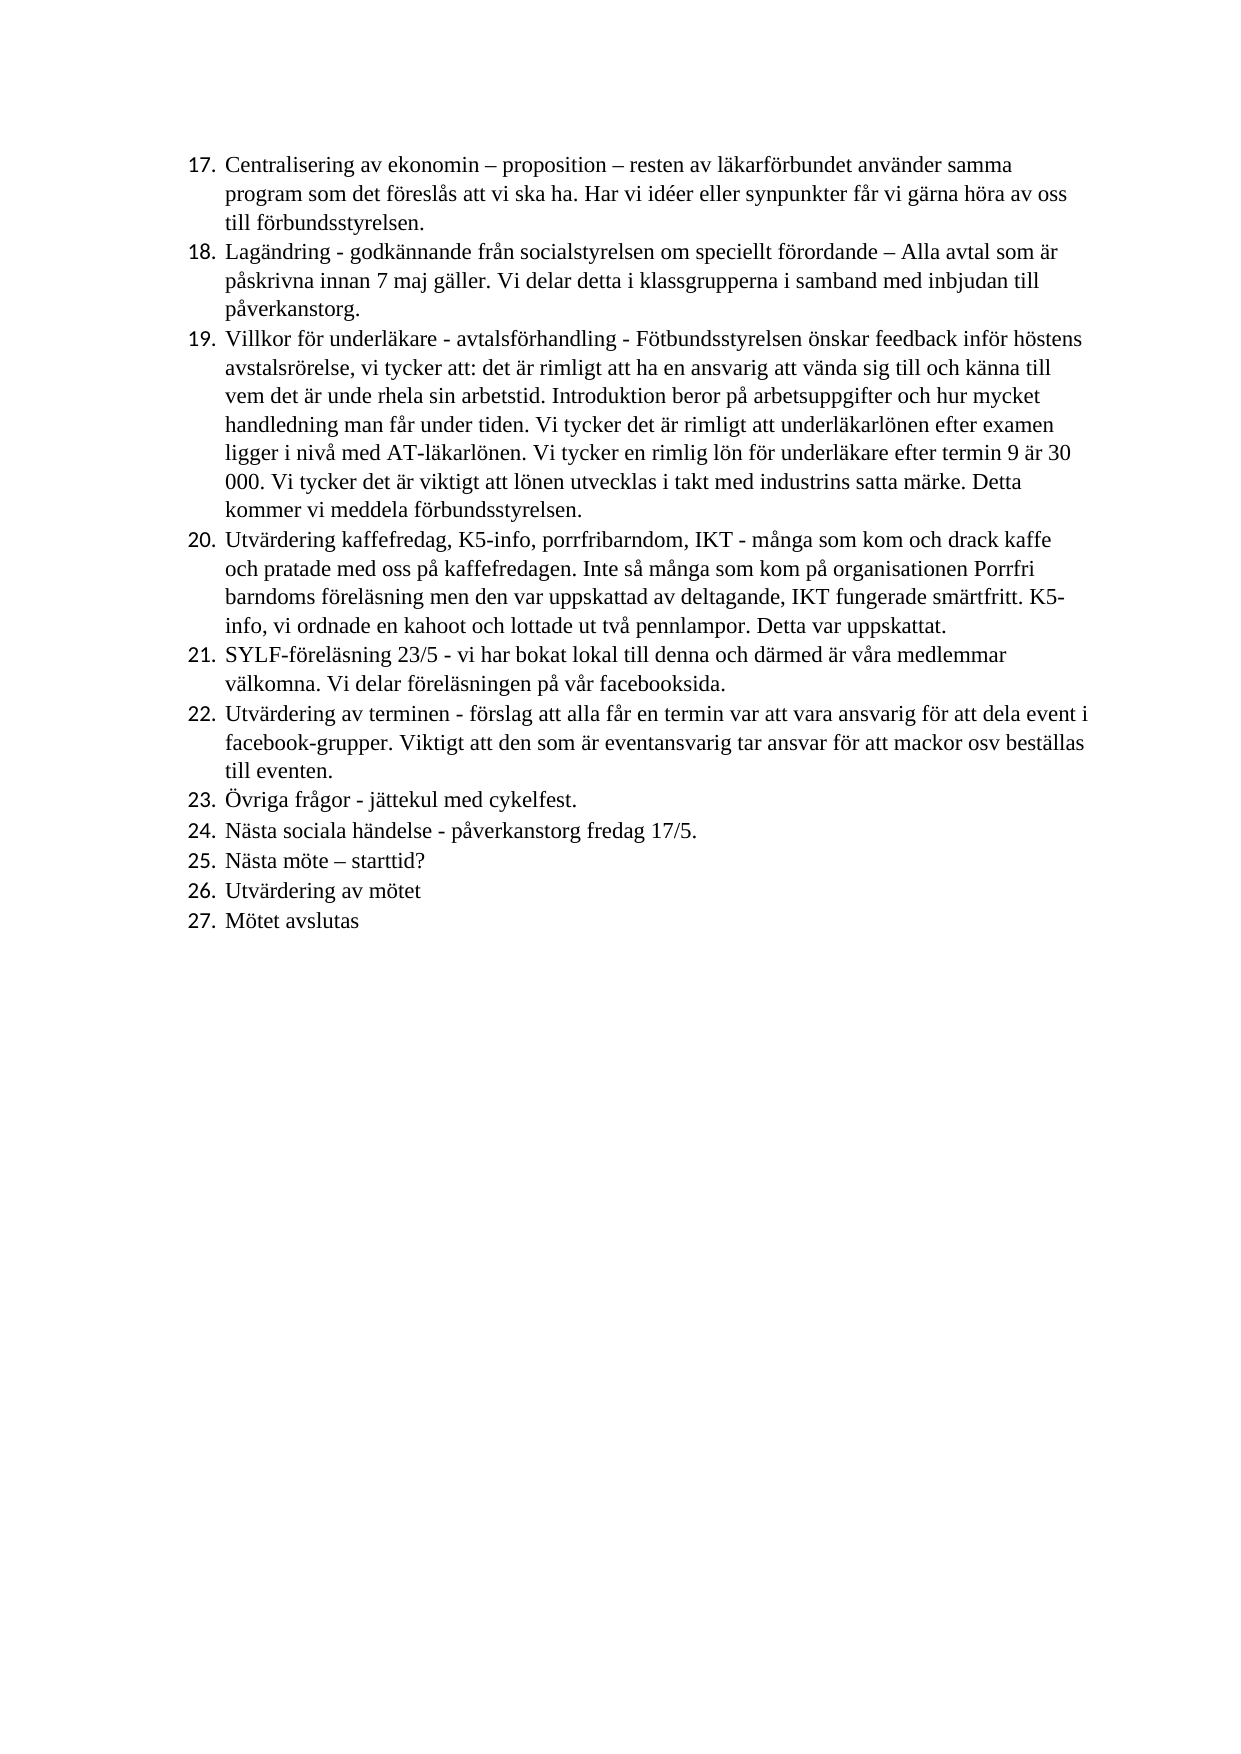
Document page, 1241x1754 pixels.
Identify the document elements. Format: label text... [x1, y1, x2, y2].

list Mötet avslutas [187, 906, 1090, 934]
list Utvärdering av mötet [187, 876, 1090, 904]
list Nästa möte – starttid? [187, 846, 1090, 874]
list SYLF-föreläsning 23/5 - vi har bokat lokal till denna och därmed är våra medlemmar välkomna. Vi delar föreläsningen på vår facebooksida. [187, 640, 1090, 697]
list Utvärdering av terminen - förslag att alla får en termin var att vara ansvarig för att dela event i facebook-grupper. Viktigt att den som är eventansvarig tar ansvar för att mackor osv beställas till eventen. [187, 699, 1090, 783]
list Utvärdering kaffefredag, K5-info, porrfribarndom, IKT - många som kom och drack kaffe och pratade med oss på kaffefredagen. Inte så många som kom på organisationen Porrfri barndoms föreläsning men den var uppskattad av deltagande, IKT fungerade smärtfritt. K5-info, vi ordnade en kahoot och lottade ut två pennlampor. Detta var uppskattat. [187, 525, 1090, 638]
list Nästa sociala händelse - påverkanstorg fredag 17/5. [187, 816, 1090, 844]
list Centralisering av ekonomin – proposition – resten av läkarförbundet använder samma program som det föreslås att vi ska ha. Har vi idéer eller synpunkter får vi gärna höra av oss till förbundsstyrelsen. [187, 150, 1090, 235]
list Övriga frågor - jättekul med cykelfest. [187, 786, 1090, 814]
list Villkor för underläkare - avtalsförhandling - Fötbundsstyrelsen önskar feedback inför höstens avstalsrörelse, vi tycker att: det är rimligt att ha en ansvarig att vända sig till och känna till vem det är unde rhela sin arbetstid. Introduktion beror på arbetsuppgifter och hur mycket handledning man får under tiden. Vi tycker det är rimligt att underläkarlönen efter examen ligger i nivå med AT-läkarlönen. Vi tycker en rimlig lön för underläkare efter termin 9 är 30 000. Vi tycker det är viktigt att lönen utvecklas i takt med industrins satta märke. Detta kommer vi meddela förbundsstyrelsen. [187, 324, 1090, 523]
list Lagändring - godkännande från socialstyrelsen om speciellt förordande – Alla avtal som är påskrivna innan 7 maj gäller. Vi delar detta i klassgrupperna i samband med inbjudan till påverkanstorg. [187, 237, 1090, 322]
